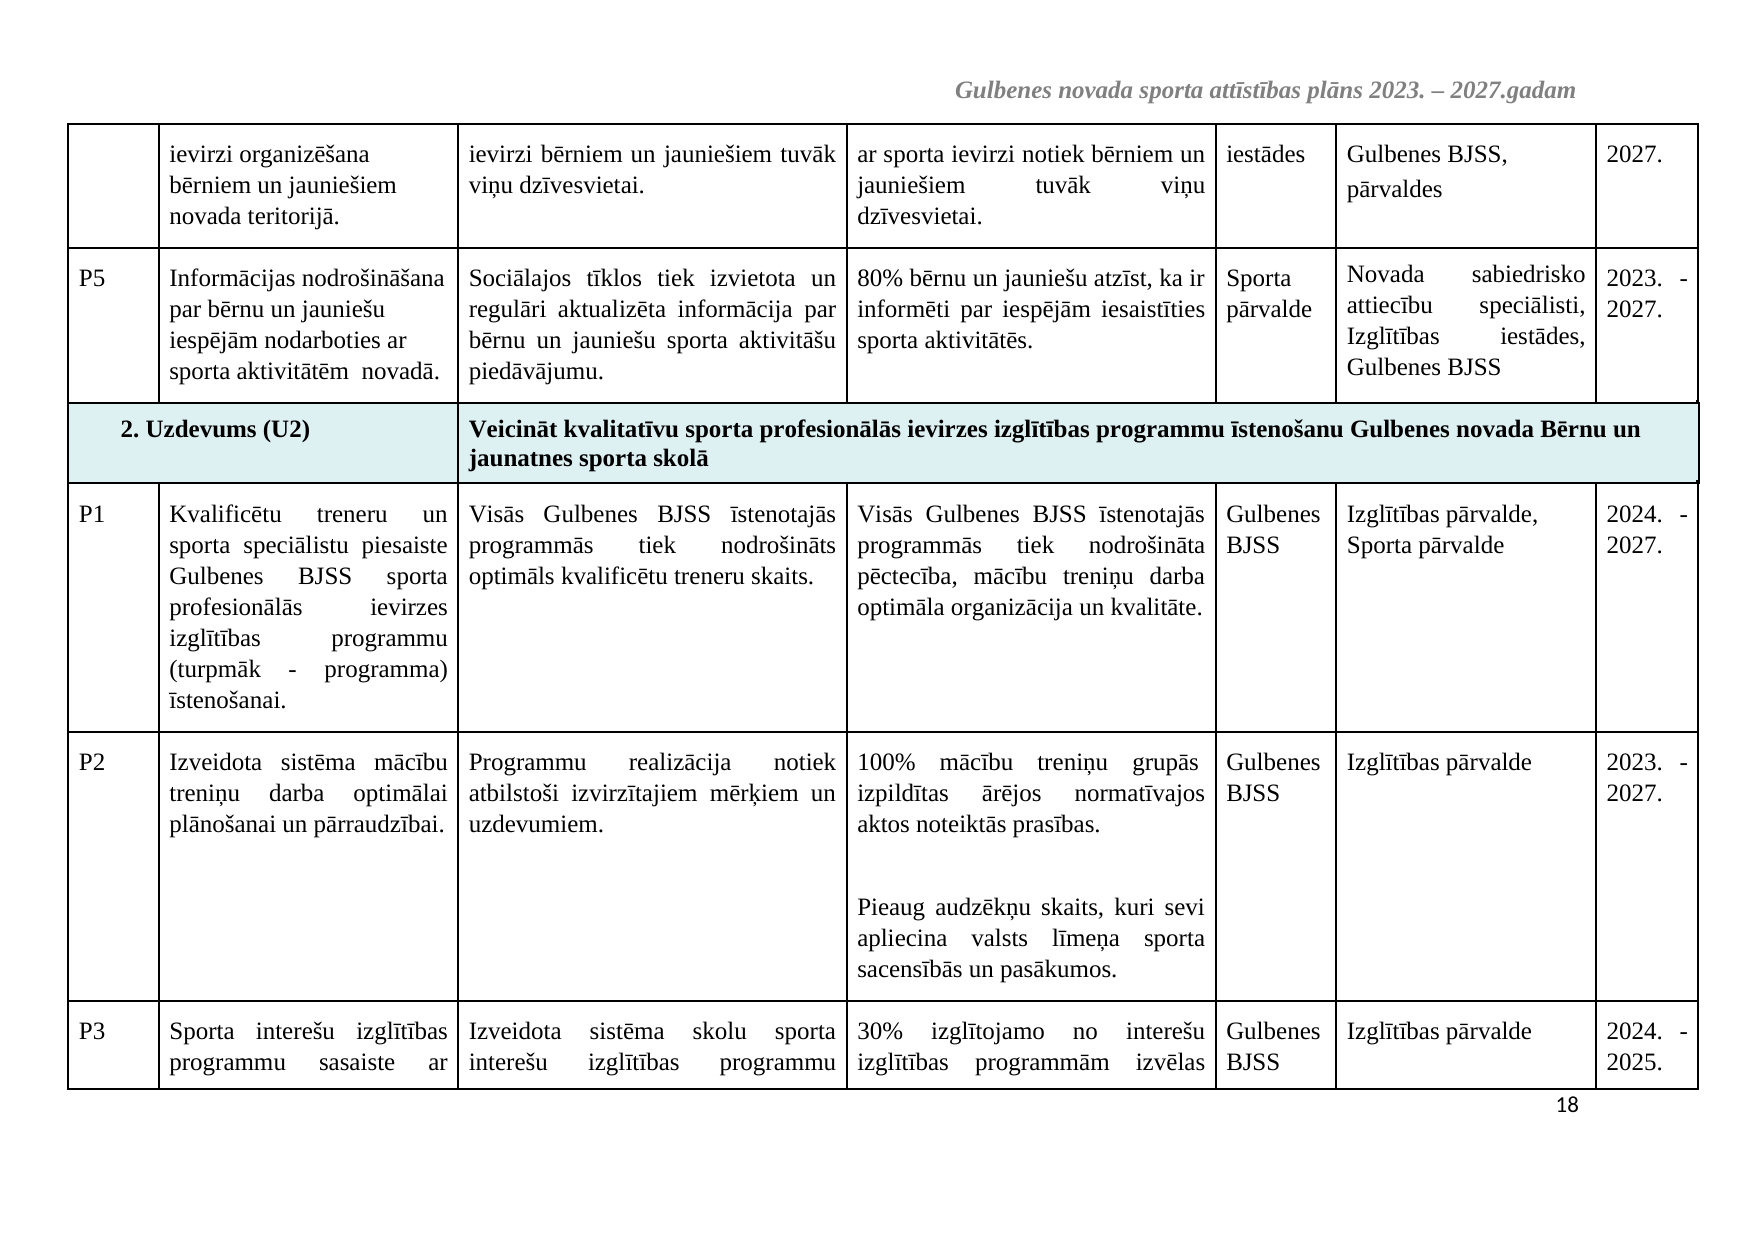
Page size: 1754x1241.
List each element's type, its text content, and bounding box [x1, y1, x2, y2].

table_cell Visās Gulbenes BJSS īstenotajās programmās tiek nodrošināts optimāls kvalificētu treneru skaits. [459, 484, 846, 731]
table_cell Izglītības pārvalde [1337, 733, 1595, 1000]
table_cell 2024. - 2025. [1597, 1002, 1697, 1088]
table_cell 100% mācību treniņu grupās izpildītas ārējos normatīvajos aktos noteiktās prasības. Pieaug audzēkņu skaits, kuri sevi apliecina valsts līmeņa sporta sacensībās un pasākumos. [848, 733, 1215, 1000]
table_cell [848, 1002, 1215, 1088]
table_cell Gulbenes BJSS [1217, 1002, 1335, 1088]
table_cell Gulbenes BJSS [1217, 484, 1335, 731]
table_cell Izglītības iestādes [1217, 125, 1335, 247]
table_cell Kvalificētu treneru un sporta speciālistu piesaiste Gulbenes BJSS sporta profesionālās ievirzes izglītības programmu (turpmāk - programma) īstenošanai. [160, 484, 457, 731]
table_cell 2024. - 2027. [1597, 484, 1697, 731]
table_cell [459, 1002, 846, 1088]
table_cell Izglītības pārvalde, Sporta pārvalde [1337, 484, 1595, 731]
table_cell 2023. - 2027. [1597, 249, 1697, 402]
table_cell P5 [69, 249, 158, 402]
table_cell P2 [69, 733, 158, 1000]
table_cell Sociālajos tīklos tiek izvietota un regulāri aktualizēta informācija par bērnu un jauniešu sporta aktivitāšu piedāvājumu. [459, 249, 846, 402]
table_cell 80% bērnu un jauniešu atzīst, ka ir informēti par iespējām iesaistīties sporta aktivitātēs. [848, 249, 1215, 402]
table_cell Novada sabiedrisko attiecību speciālisti, Izglītības iestādes, Gulbenes BJSS [1337, 249, 1595, 402]
table_cell 2023. - 2027. [1597, 733, 1697, 1000]
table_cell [848, 125, 1215, 247]
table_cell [160, 1002, 457, 1088]
table_cell Gulbenes BJSS [1217, 733, 1335, 1000]
table_cell P4 [69, 125, 158, 247]
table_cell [160, 125, 457, 247]
table_cell Programmu realizācija notiek atbilstoši izvirzītajiem mērķiem un uzdevumiem. [459, 733, 846, 1000]
table_cell P1 [69, 484, 158, 731]
table_cell Informācijas nodrošināšana par bērnu un jauniešu iespējām nodarboties ar sporta aktivitātēm novadā. [160, 249, 457, 402]
table_cell 2023. - 2027. [1597, 125, 1697, 247]
table_cell Sporta pārvalde [1217, 249, 1335, 402]
table_cell Visās Gulbenes BJSS īstenotajās programmās tiek nodrošināta pēctecība, mācību treniņu darba optimāla organizācija un kvalitāte. [848, 484, 1215, 731]
table_cell P3 [69, 1002, 158, 1088]
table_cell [459, 125, 846, 247]
table_cell Veicināt kvalitatīvu sporta profesionālās ievirzes izglītības programmu īstenošanu Gulbenes novada Bērnu un jaunatnes sporta skolā [459, 404, 1698, 482]
table_cell Izveidota sistēma mācību treniņu darba optimālai plānošanai un pārraudzībai. [160, 733, 457, 1000]
table_cell Izglītības pārvalde [1337, 1002, 1595, 1088]
table_cell 2. Uzdevums (U2) [69, 404, 457, 482]
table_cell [1337, 125, 1595, 247]
